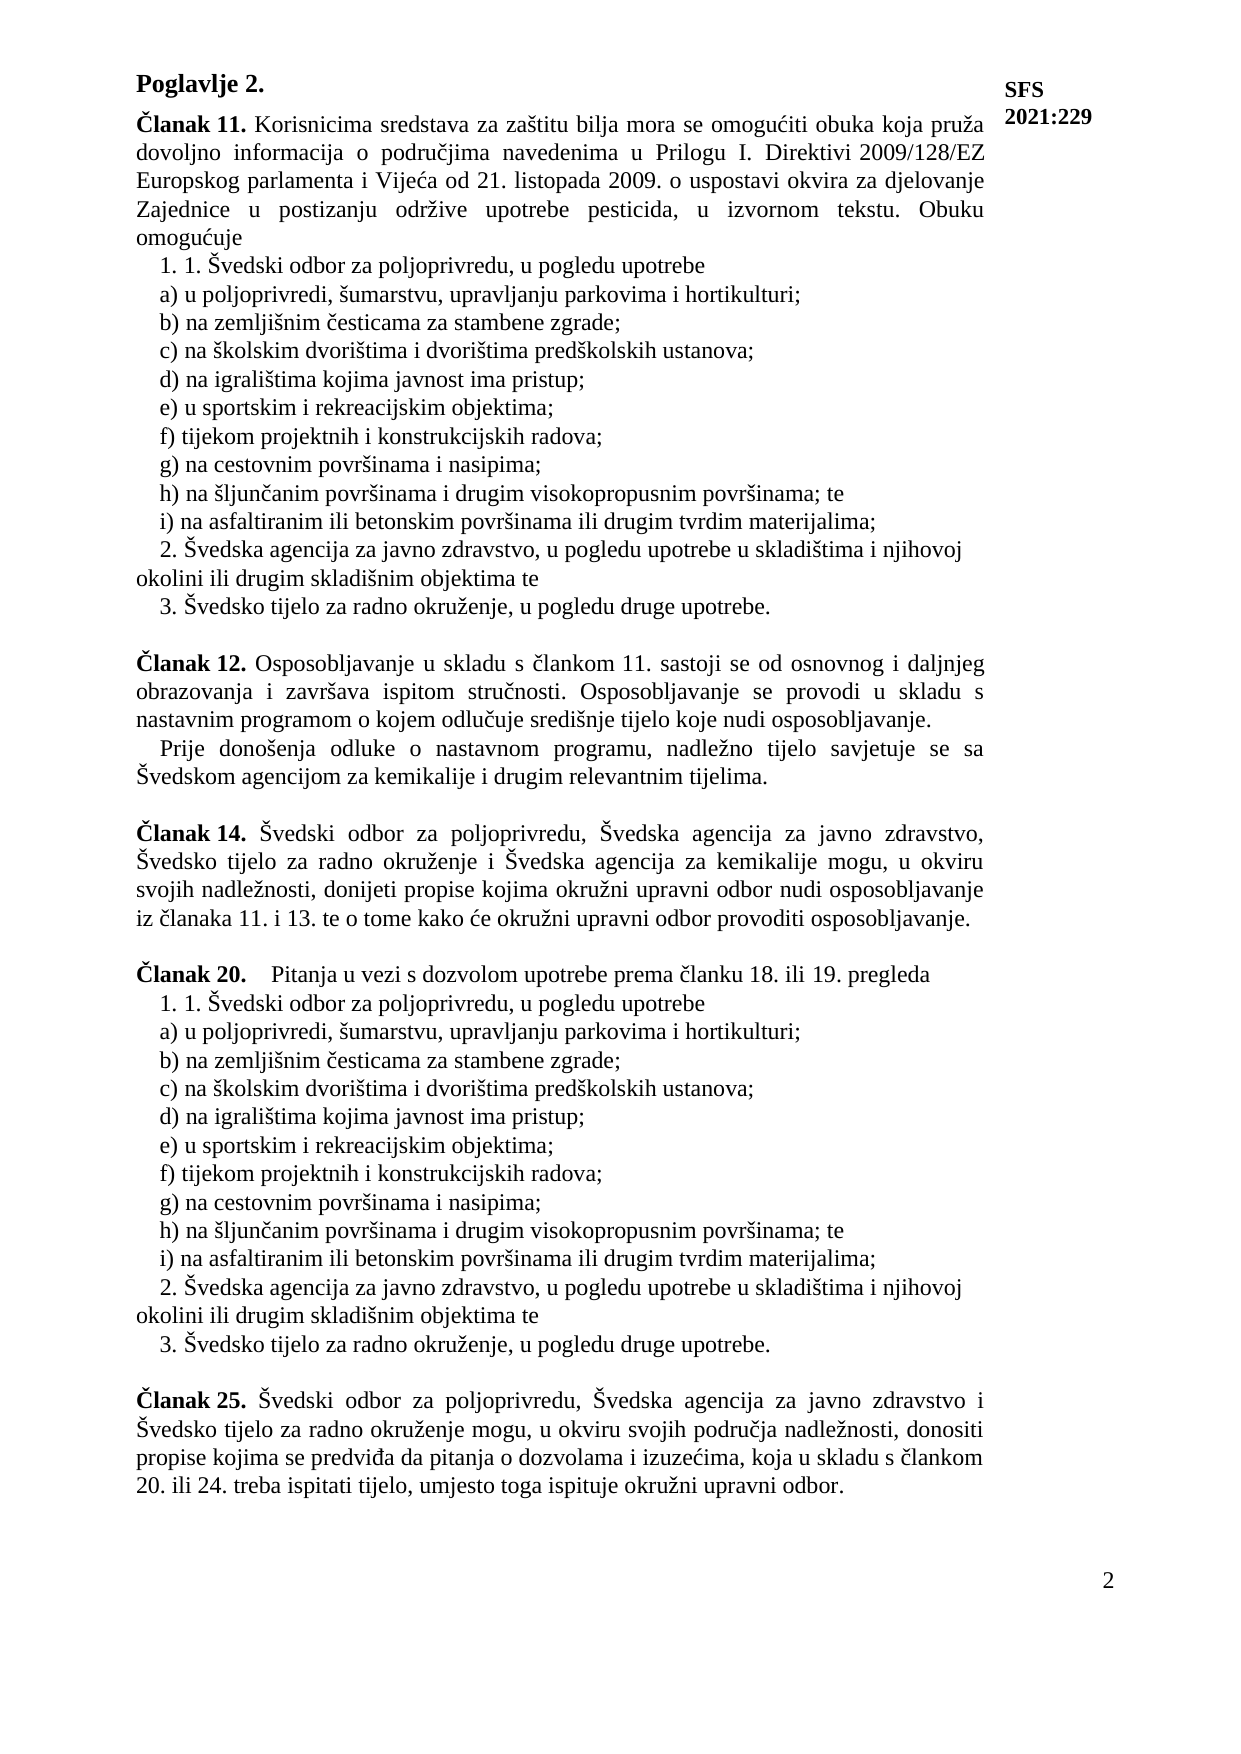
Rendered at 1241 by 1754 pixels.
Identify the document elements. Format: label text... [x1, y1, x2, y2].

list u sportskim i rekreacijskim objektima; [159, 1131, 989, 1158]
list na zemljišnim česticama za stambene zgrade; [159, 1046, 989, 1073]
list na igralištima kojima javnost ima pristup; [159, 365, 989, 392]
list na cestovnim površinama i nasipima; [159, 1188, 989, 1215]
text Članak 14. Švedski odbor za poljoprivredu, Švedska agencija za javno zdravstvo, Švedsko tijelo za radno okruženje i Švedska agencija za kemikalije mogu, u okviru svojih nadležnosti, donijeti propise kojima okružni upravni odbor nudi osposobljavanje iz članaka 11. i 13. te o tome kako će okružni upravni odbor provoditi osposobljavanje. [136, 819, 985, 931]
list na cestovnim površinama i nasipima; [159, 450, 989, 478]
list na školskim dvorištima i dvorištima predškolskih ustanova; [159, 337, 989, 364]
list u sportskim i rekreacijskim objektima; [159, 393, 989, 421]
text Prije donošenja odluke o nastavnom programu, nadležno tijelo savjetuje se sa Švedskom agencijom za kemikalije i drugim relevantnim tijelima. [136, 734, 985, 790]
list u poljoprivredi, šumarstvu, upravljanju parkovima i hortikulturi; [159, 1017, 989, 1045]
list na asfaltiranim ili betonskim površinama ili drugim tvrdim materijalima; [159, 1244, 989, 1272]
list na zemljišnim česticama za stambene zgrade; [159, 308, 989, 336]
list Švedsko tijelo za radno okruženje, u pogledu druge upotrebe. [159, 1330, 989, 1357]
text Članak 25. Švedski odbor za poljoprivredu, Švedska agencija za javno zdravstvo i Švedsko tijelo za radno okruženje mogu, u okviru svojih područja nadležnosti, donositi propise kojima se predviđa da pitanja o dozvolama i izuzećima, koja u skladu s člankom 20. ili 24. treba ispitati tijelo, umjesto toga ispituje okružni upravni odbor. [136, 1387, 985, 1499]
list Švedska agencija za javno zdravstvo, u pogledu upotrebe u skladištima i njihovoj okolini ili drugim skladišnim objektima te [136, 1273, 986, 1329]
list tijekom projektnih i konstrukcijskih radova; [159, 1159, 989, 1187]
list tijekom projektnih i konstrukcijskih radova; [159, 422, 989, 449]
list na školskim dvorištima i dvorištima predškolskih ustanova; [159, 1074, 989, 1102]
text Članak 11. Korisnicima sredstava za zaštitu bilja mora se omogućiti obuka koja pruža dovoljno informacija o područjima navedenima u Prilogu I. Direktivi 2009/128/EZ Europskog parlamenta i Vijeća od 21. listopada 2009. o uspostavi okvira za djelovanje Zajednice u postizanju održive upotrebe pesticida, u izvornom tekstu. Obuku omogućuje [136, 110, 986, 251]
list na šljunčanim površinama i drugim visokopropusnim površinama; te [159, 1216, 989, 1244]
list na asfaltiranim ili betonskim površinama ili drugim tvrdim materijalima; [159, 507, 989, 534]
text Članak 12. Osposobljavanje u skladu s člankom 11. sastoji se od osnovnog i daljnjeg obrazovanja i završava ispitom stručnosti. Osposobljavanje se provodi u skladu s nastavnim programom o kojem odlučuje središnje tijelo koje nudi osposobljavanje. [136, 649, 986, 733]
text Članak 20. Pitanja u vezi s dozvolom upotrebe prema članku 18. ili 19. pregleda [136, 960, 989, 988]
list 1. Švedski odbor za poljoprivredu, u pogledu upotrebe [159, 989, 989, 1017]
list Švedska agencija za javno zdravstvo, u pogledu upotrebe u skladištima i njihovoj okolini ili drugim skladišnim objektima te [136, 536, 986, 591]
list na šljunčanim površinama i drugim visokopropusnim površinama; te [159, 479, 989, 506]
list 1. Švedski odbor za poljoprivredu, u pogledu upotrebe [159, 251, 989, 279]
list na igralištima kojima javnost ima pristup; [159, 1102, 989, 1130]
text SFS 2021:229 [1004, 76, 1130, 129]
list Švedsko tijelo za radno okruženje, u pogledu druge upotrebe. [159, 592, 989, 620]
list u poljoprivredi, šumarstvu, upravljanju parkovima i hortikulturi; [159, 280, 989, 307]
subtitle Poglavlje 2. [136, 68, 989, 98]
